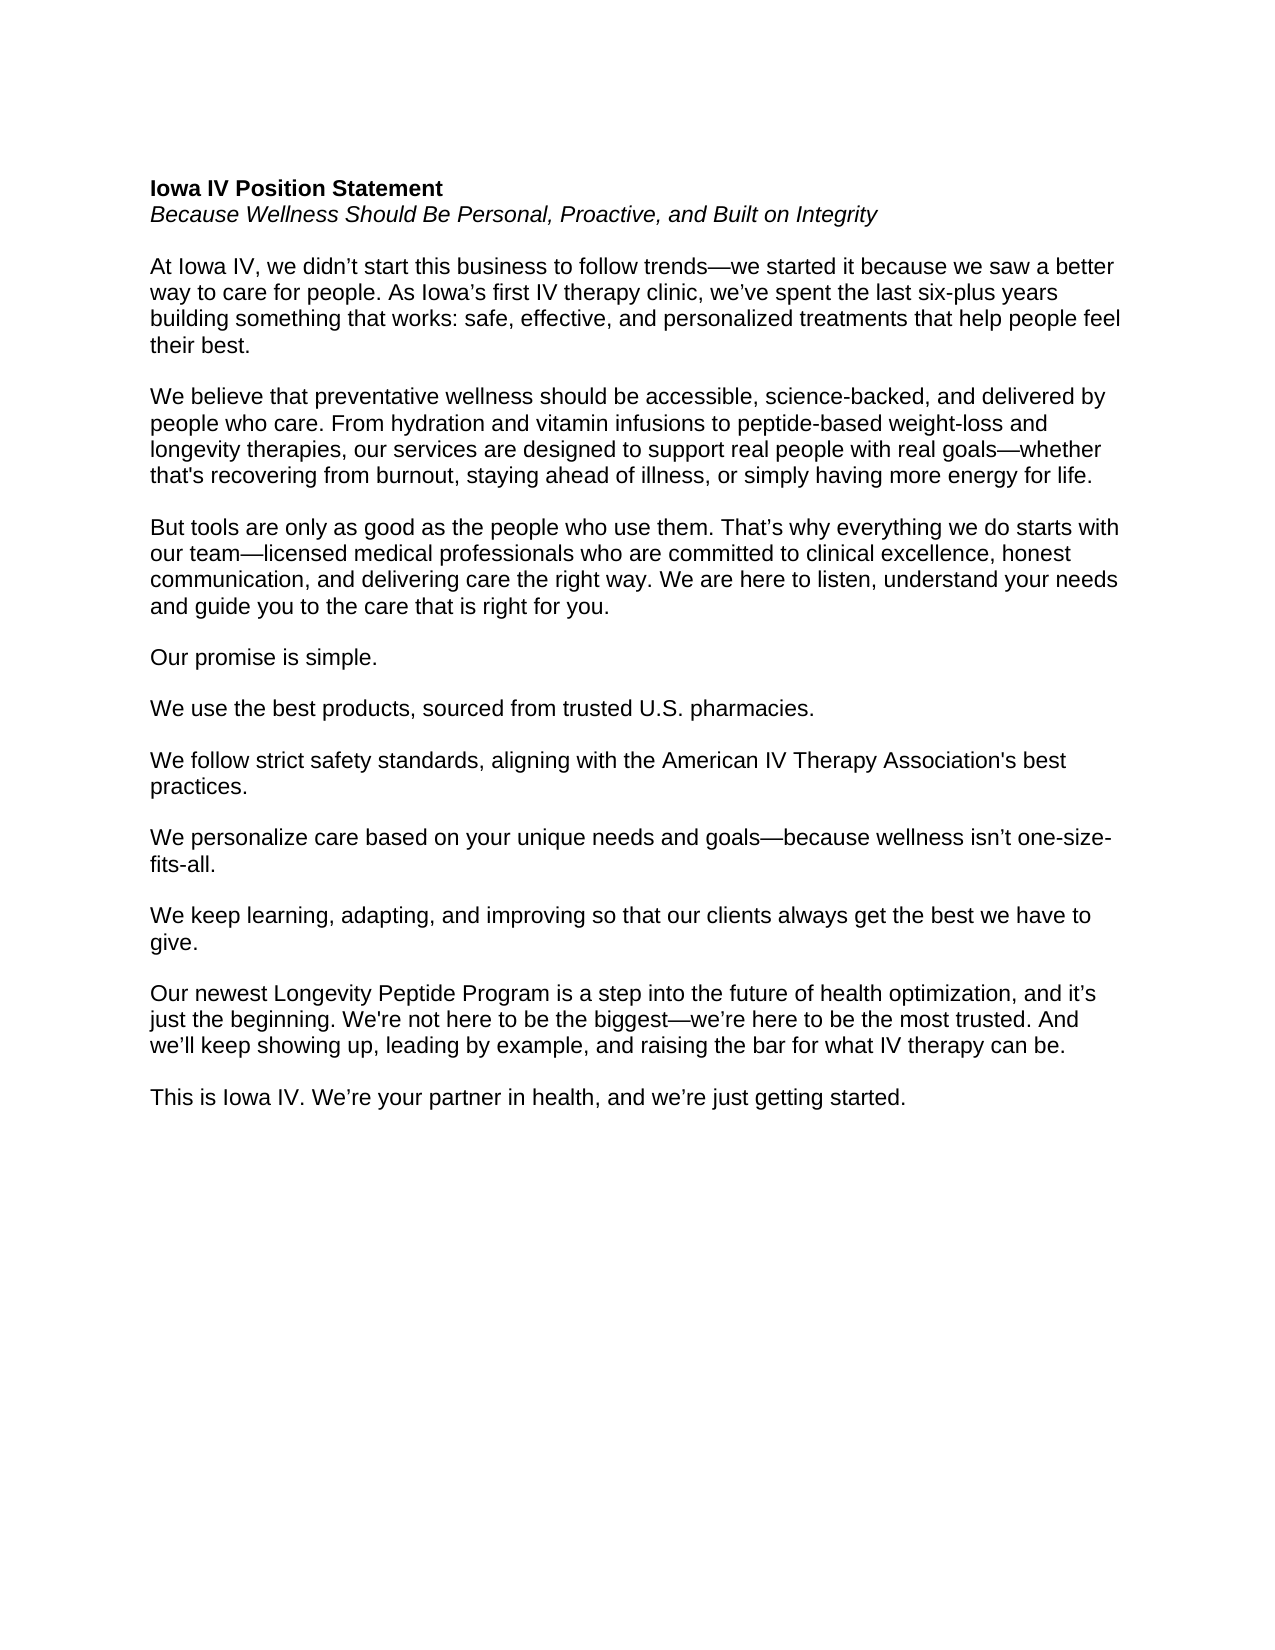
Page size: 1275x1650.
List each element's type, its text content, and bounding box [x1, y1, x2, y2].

text We keep learning, adapting, and improving so that our clients always get the best we have to give. [150, 902, 1125, 955]
text We use the best products, sourced from trusted U.S. pharmacies. [150, 695, 1125, 722]
text We personalize care based on your unique needs and goals—because wellness isn’t one-size-fits-all. [150, 824, 1125, 877]
text We follow strict safety standards, aligning with the American IV Therapy Association's best practices. [150, 747, 1125, 799]
text This is Iowa IV. We’re your partner in health, and we’re just getting started. [150, 1084, 1125, 1110]
text We believe that preventative wellness should be accessible, science-backed, and delivered by people who care. From hydration and vitamin infusions to peptide-based weight-loss and longevity therapies, our services are designed to support real people with real goals—whether that's recovering from burnout, staying ahead of illness, or simply having more energy for life. [150, 383, 1125, 488]
text At Iowa IV, we didn’t start this business to follow trends—we started it because we saw a better way to care for people. As Iowa’s first IV therapy clinic, we’ve spent the last six-plus years building something that works: safe, effective, and personalized treatments that help people feel their best. [150, 253, 1125, 358]
text But tools are only as good as the people who use them. That’s why everything we do starts with our team—licensed medical professionals who are committed to clinical excellence, honest communication, and delivering care the right way. We are here to listen, understand your needs and guide you to the care that is right for you. [150, 513, 1125, 619]
text Our newest Longevity Peptide Program is a step into the future of health optimization, and it’s just the beginning. We're not here to be the biggest—we’re here to be the most trusted. And we’ll keep showing up, leading by example, and raising the bar for what IV therapy can be. [150, 980, 1125, 1059]
text Iowa IV Position Statement Because Wellness Should Be Personal, Proactive, and Built on Integrity [150, 175, 1125, 228]
text Our promise is simple. [150, 644, 1125, 670]
